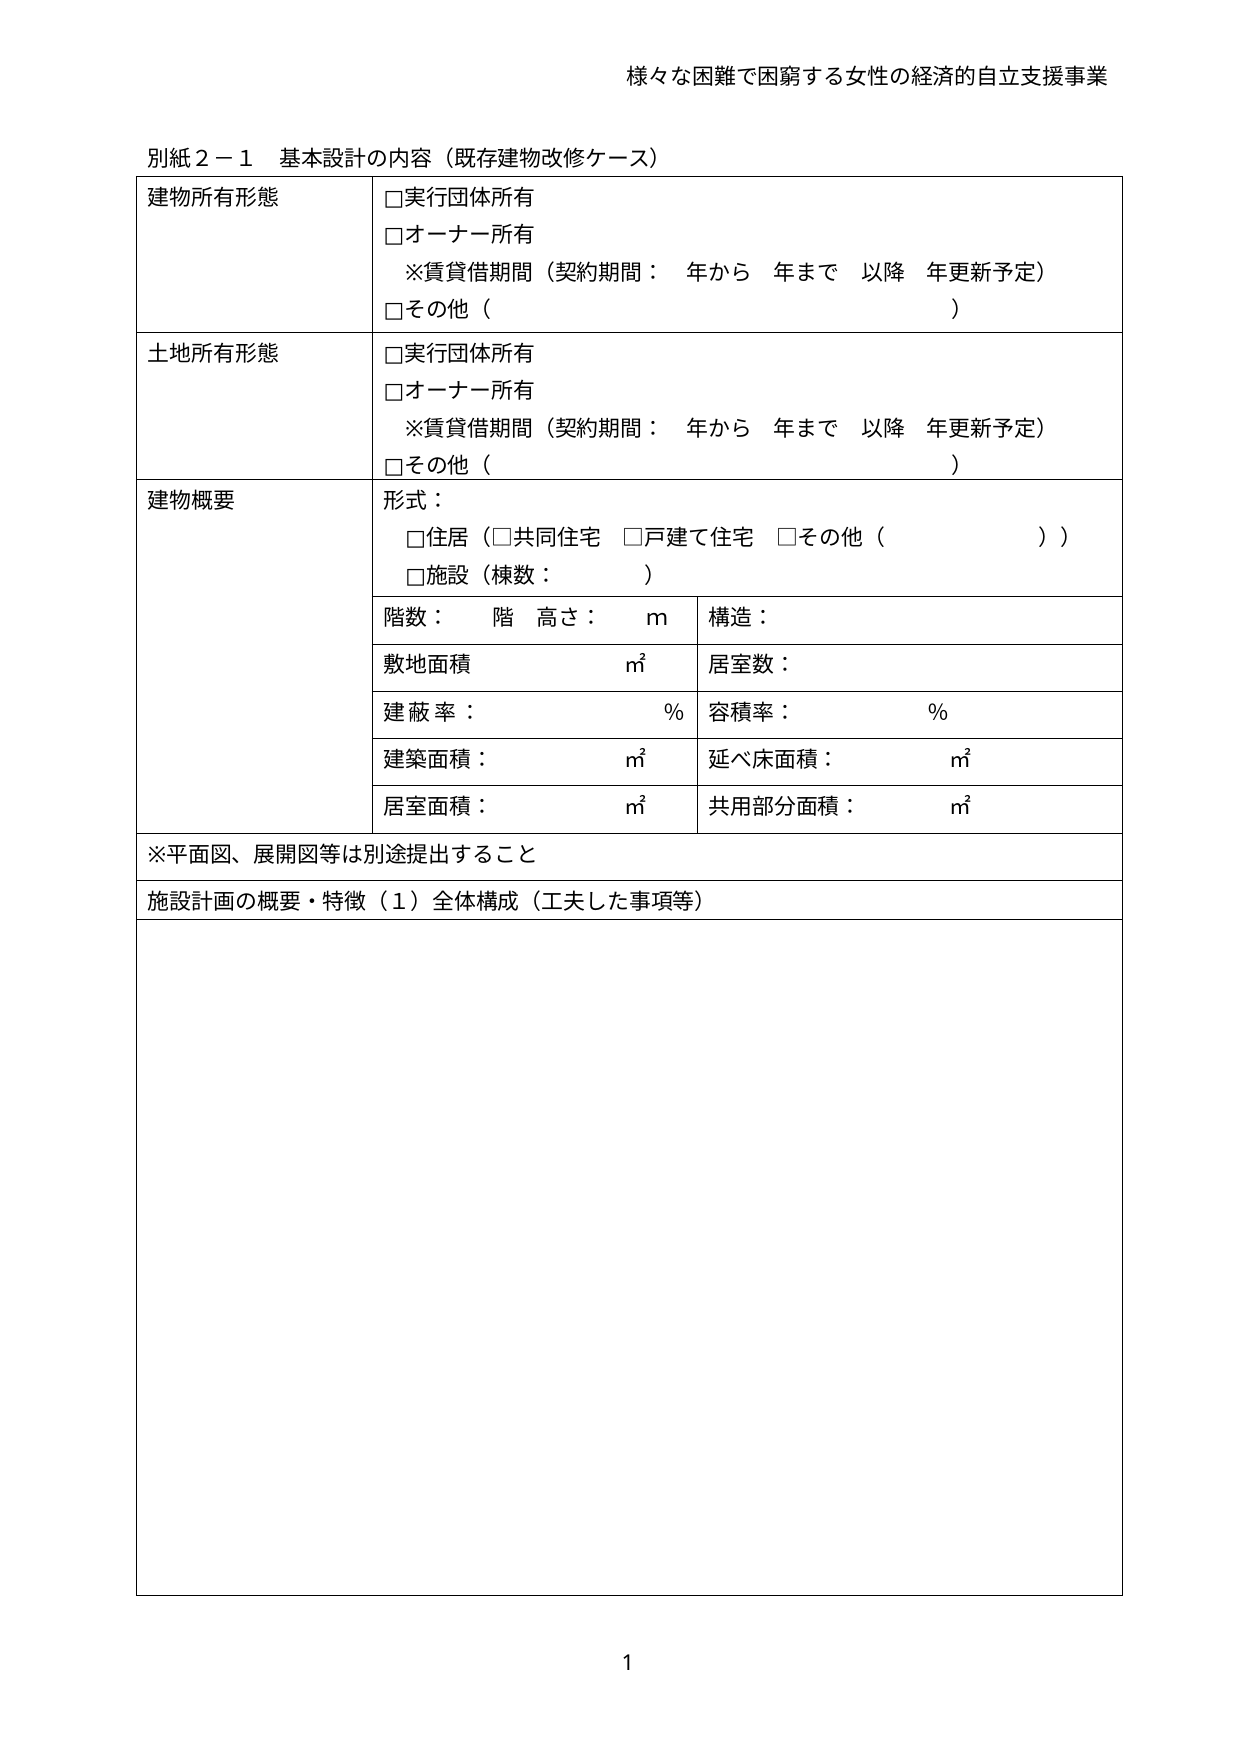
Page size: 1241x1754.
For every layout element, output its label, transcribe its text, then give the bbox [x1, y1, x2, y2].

table_cell 構造： [698, 597, 1122, 643]
text 別紙２－１ 基本設計の内容（既存建物改修ケース） [148, 138, 1107, 176]
table_cell 共用部分面積： ㎡ [698, 786, 1122, 833]
table_cell 施設計画の概要・特徴（１）全体構成（工夫した事項等） [137, 881, 1122, 918]
table_cell ※平面図、展開図等は別途提出すること [137, 834, 1122, 880]
table_cell 延べ床面積： ㎡ [698, 739, 1122, 785]
table_header □実行団体所有 □オーナー所有 ※賃貸借期間（契約期間： 年から 年まで 以降 年更新予定） □その他（ ） [373, 177, 1122, 332]
table_cell 建築面積： ㎡ [373, 739, 697, 785]
table_header 建物所有形態 [137, 177, 372, 332]
table_cell 居室数： [698, 645, 1122, 691]
table_cell 土地所有形態 [137, 333, 372, 479]
table_cell 建物概要 [137, 480, 372, 833]
table_cell 容積率： ％ [698, 692, 1122, 738]
table_cell 敷地面積 ㎡ [373, 645, 697, 691]
table_cell 形式： □住居（□共同住宅 □戸建て住宅 □その他（ ）） □施設（棟数： ） [373, 480, 1122, 596]
table_cell 居室面積： ㎡ [373, 786, 697, 833]
table_cell 建蔽率： ％ 容積率： ％ [373, 692, 697, 738]
table_cell [137, 920, 1122, 1594]
table_cell □実行団体所有 □オーナー所有 ※賃貸借期間（契約期間： 年から 年まで 以降 年更新予定） □その他（ ） [373, 333, 1122, 479]
table_cell 階数： 階 高さ： ｍ [373, 597, 697, 643]
